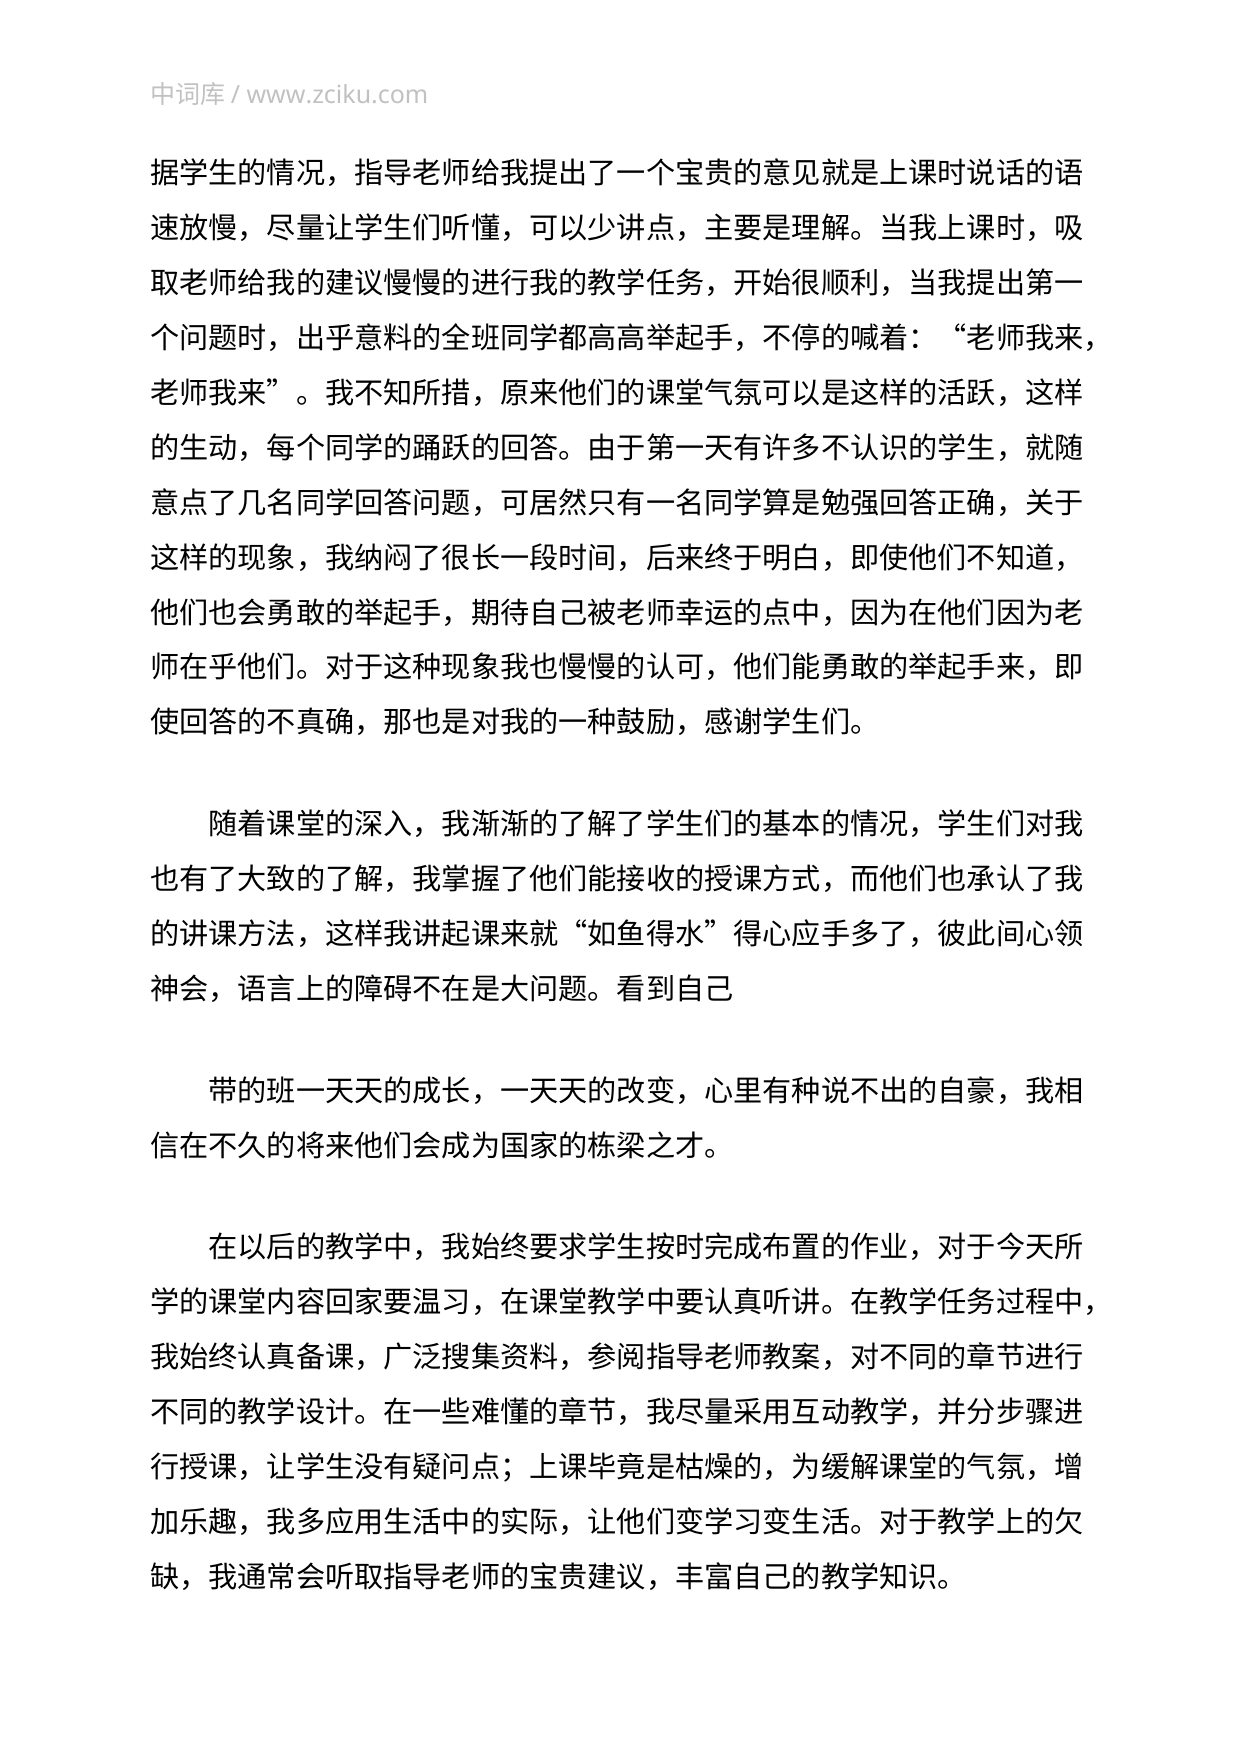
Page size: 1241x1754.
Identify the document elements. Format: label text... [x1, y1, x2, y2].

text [150, 150, 1090, 741]
text 带的班一天天的成长，一天天的改变，心里有种说不出的自豪，我相信在不久的将来他们会成为国家的栋梁之才。 [150, 1067, 1090, 1164]
text 在以后的教学中，我始终要求学生按时完成布置的作业，对于今天所学的课堂内容回家要温习，在课堂教学中要认真听讲。在教学任务过程中，我始终认真备课，广泛搜集资料，参阅指导老师教案，对不同的章节进行不同的教学设计。在一些难懂的章节，我尽量采用互动教学，并分步骤进行授课，让学生没有疑问点；上课毕竟是枯燥的，为缓解课堂的气氛，增加乐趣，我多应用生活中的实际，让他们变学习变生活。对于教学上的欠缺，我通常会听取指导老师的宝贵建议，丰富自己的教学知识。 [150, 1224, 1090, 1596]
text 随着课堂的深入，我渐渐的了解了学生们的基本的情况，学生们对我也有了大致的了解，我掌握了他们能接收的授课方式，而他们也承认了我的讲课方法，这样我讲起课来就“如鱼得水”得心应手多了，彼此间心领神会，语言上的障碍不在是大问题。看到自己 [150, 801, 1090, 1008]
